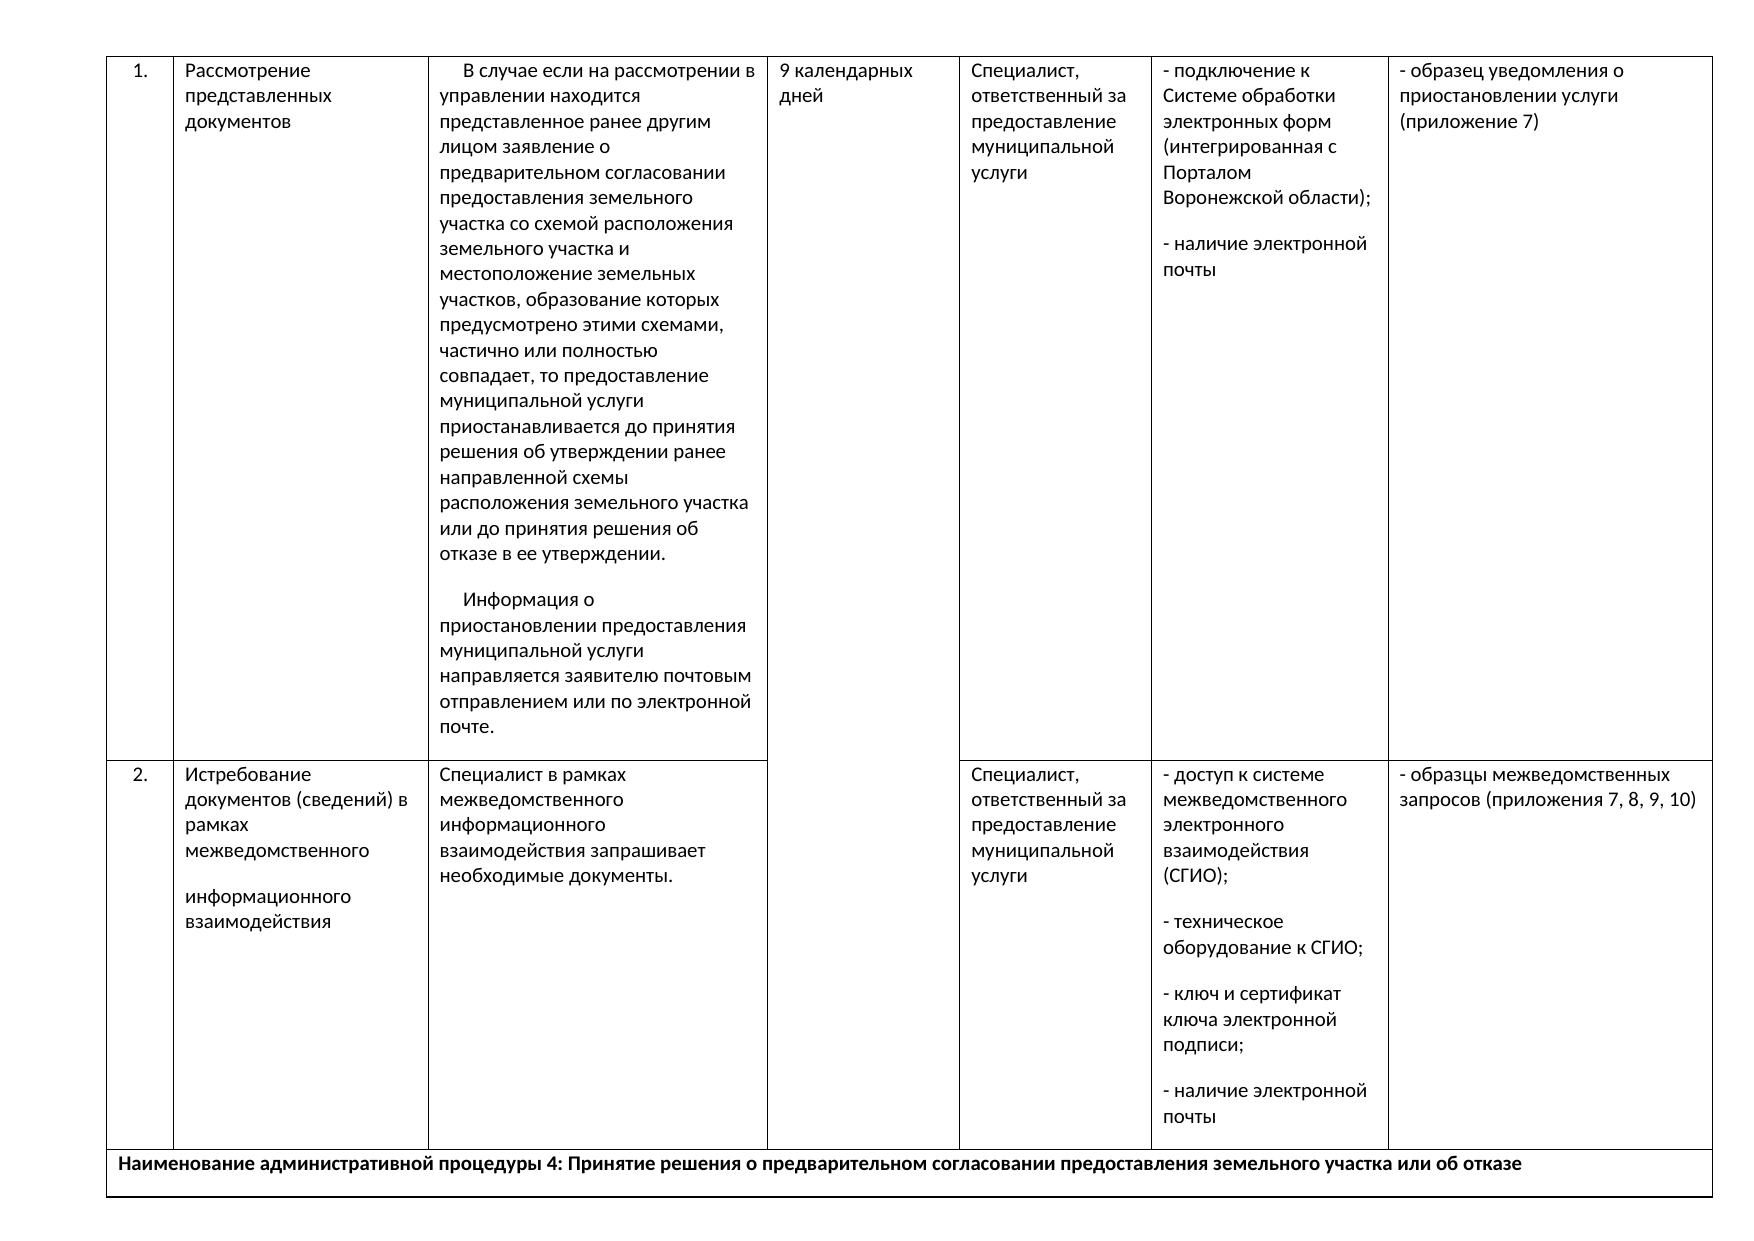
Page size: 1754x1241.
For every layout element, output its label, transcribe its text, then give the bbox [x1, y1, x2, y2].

table_cell Специалист, ответственный за предоставление муниципальной услуги [960, 761, 1151, 1149]
table_cell Истребование документов (сведений) в рамках межведомственного информационного взаимодействия [174, 761, 428, 1149]
table_cell - образцы межведомственных запросов (приложения 7, 8, 9, 10) [1389, 761, 1712, 1149]
table_cell 2. [107, 761, 173, 1149]
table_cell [107, 1150, 1712, 1196]
table_cell - доступ к системе межведомственного электронного взаимодействия (СГИО); - техническое оборудование к СГИО; - ключ и сертификат ключа электронной подписи; - наличие электронной почты [1152, 761, 1388, 1149]
table_cell В случае если на рассмотрении в управлении находится представленное ранее другим лицом заявление о предварительном согласовании предоставления земельного участка со схемой расположения земельного участка и местоположение земельных участков, образование которых предусмотрено этими схемами, частично или полностью совпадает, то предоставление муниципальной услуги приостанавливается до принятия решения об утверждении ранее направленной схемы расположения земельного участка или до принятия решения об отказе в ее утверждении. Информация о приостановлении предоставления муниципальной услуги направляется заявителю почтовым отправлением или по электронной почте. [429, 57, 767, 760]
table_cell Рассмотрение представленных документов [174, 57, 428, 760]
table_cell 9 календарных дней [768, 57, 959, 1149]
table_cell - подключение к Системе обработки электронных форм (интегрированная с Порталом Воронежской области); - наличие электронной почты [1152, 57, 1388, 760]
table_cell Специалист в рамках межведомственного информационного взаимодействия запрашивает необходимые документы. [429, 761, 767, 1149]
table_cell 1. [107, 57, 173, 760]
table_cell - образец уведомления о приостановлении услуги (приложение 7) [1389, 57, 1712, 760]
table_cell Специалист, ответственный за предоставление муниципальной услуги [960, 57, 1151, 760]
